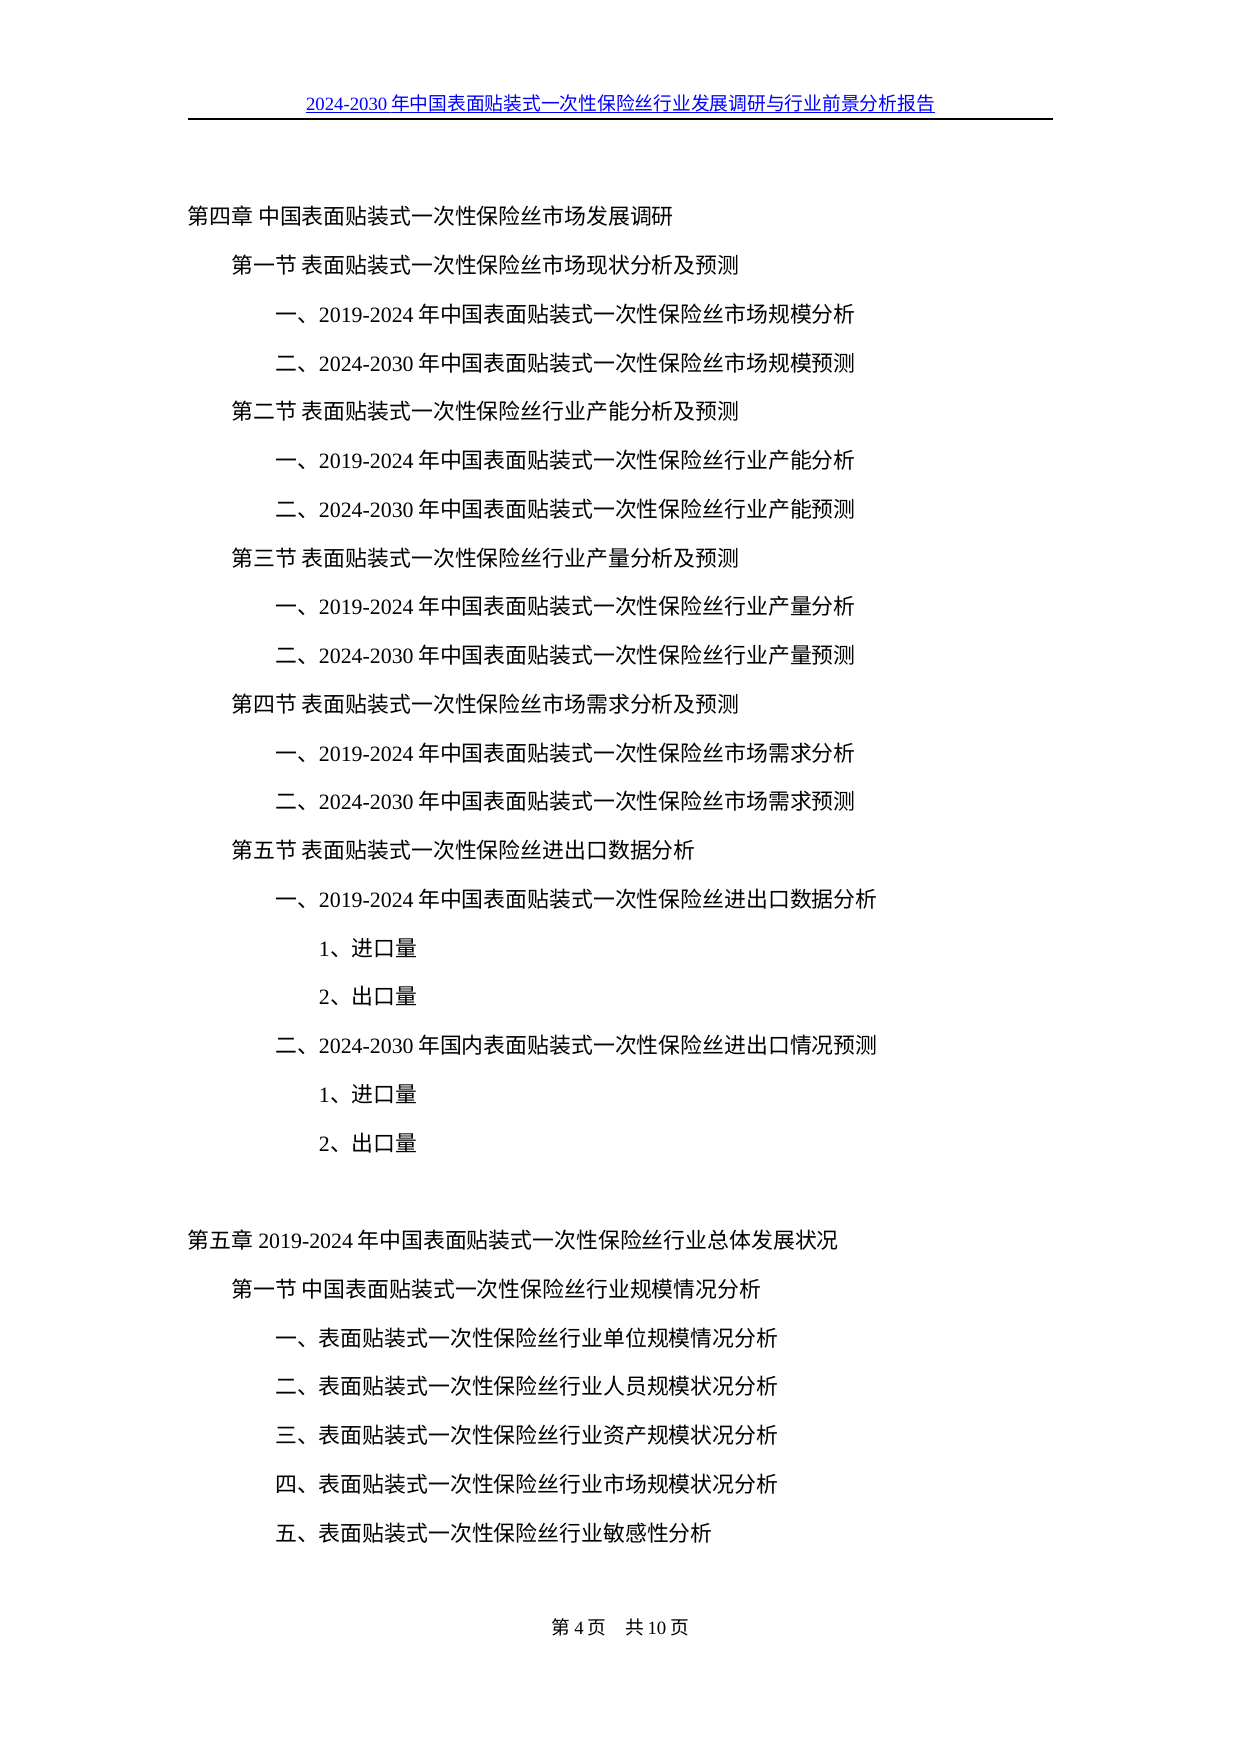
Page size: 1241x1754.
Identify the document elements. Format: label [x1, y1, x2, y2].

text [187, 150, 1053, 1548]
